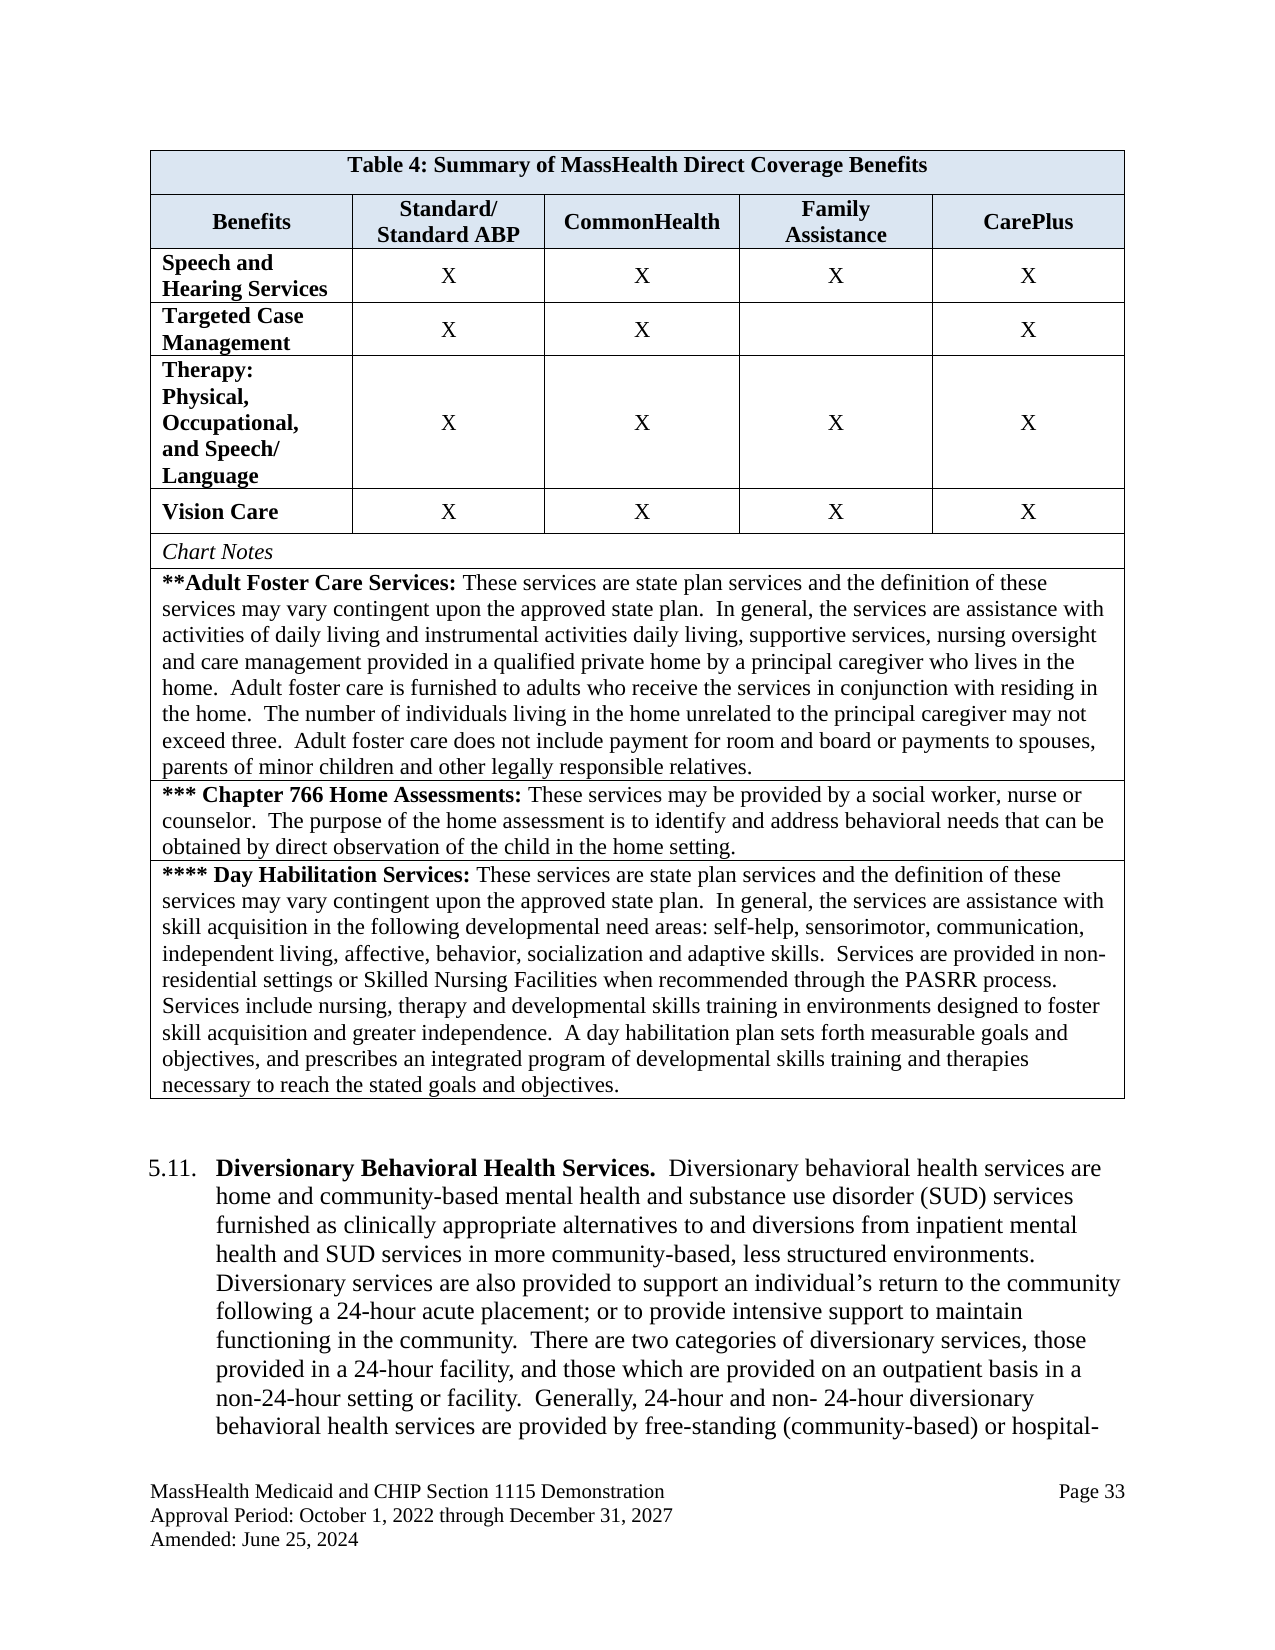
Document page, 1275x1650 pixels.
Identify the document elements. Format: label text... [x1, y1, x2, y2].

table_cell CommonHealth [545, 195, 739, 248]
table_cell X [933, 303, 1124, 355]
table_cell **Adult Foster Care Services: These services are state plan services and the definition of these services may vary contingent upon the approved state plan. In general, the services are assistance with activities of daily living and instrumental activities daily living, supportive services, nursing oversight and care management provided in a qualified private home by a principal caregiver who lives in the home. Adult foster care is furnished to adults who receive the services in conjunction with residing in the home. The number of individuals living in the home unrelated to the principal caregiver may not exceed three. Adult foster care does not include payment for room and board or payments to spouses, parents of minor children and other legally responsible relatives. [151, 569, 1124, 779]
table_cell X [933, 489, 1124, 533]
table_cell CarePlus [933, 195, 1124, 248]
table_cell Standard/ Standard ABP [353, 195, 544, 248]
table_cell Benefits [151, 195, 352, 248]
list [197, 1153, 1125, 1440]
table_cell Vision Care [151, 489, 352, 533]
table_cell X [353, 356, 544, 488]
table_cell X [545, 249, 739, 302]
table_cell [740, 303, 932, 355]
table_cell *** Chapter 766 Home Assessments: These services may be provided by a social worker, nurse or counselor. The purpose of the home assessment is to identify and address behavioral needs that can be obtained by direct observation of the child in the home setting. [151, 781, 1124, 860]
table_header Table 4: Summary of MassHealth Direct Coverage Benefits [151, 151, 1124, 194]
table_cell X [545, 489, 739, 533]
table_cell X [545, 303, 739, 355]
table_cell X [740, 489, 932, 533]
table_cell X [740, 249, 932, 302]
table_cell Speech and Hearing Services [151, 249, 352, 302]
table_cell X [740, 356, 932, 488]
table_cell Chart Notes [151, 534, 1124, 568]
table_cell X [353, 303, 544, 355]
table_cell X [545, 356, 739, 488]
table_cell Family Assistance [740, 195, 932, 248]
table_cell X [353, 489, 544, 533]
table_cell **** Day Habilitation Services: These services are state plan services and the definition of these services may vary contingent upon the approved state plan. In general, the services are assistance with skill acquisition in the following developmental need areas: self-help, sensorimotor, communication, independent living, affective, behavior, socialization and adaptive skills. Services are provided in non- residential settings or Skilled Nursing Facilities when recommended through the PASRR process. Services include nursing, therapy and developmental skills training in environments designed to foster skill acquisition and greater independence. A day habilitation plan sets forth measurable goals and objectives, and prescribes an integrated program of developmental skills training and therapies necessary to reach the stated goals and objectives. [151, 861, 1124, 1098]
table_cell Targeted Case Management [151, 303, 352, 355]
table_cell Therapy: Physical, Occupational, and Speech/ Language [151, 356, 352, 488]
table_cell X [933, 356, 1124, 488]
table_cell X [353, 249, 544, 302]
table_cell X [933, 249, 1124, 302]
